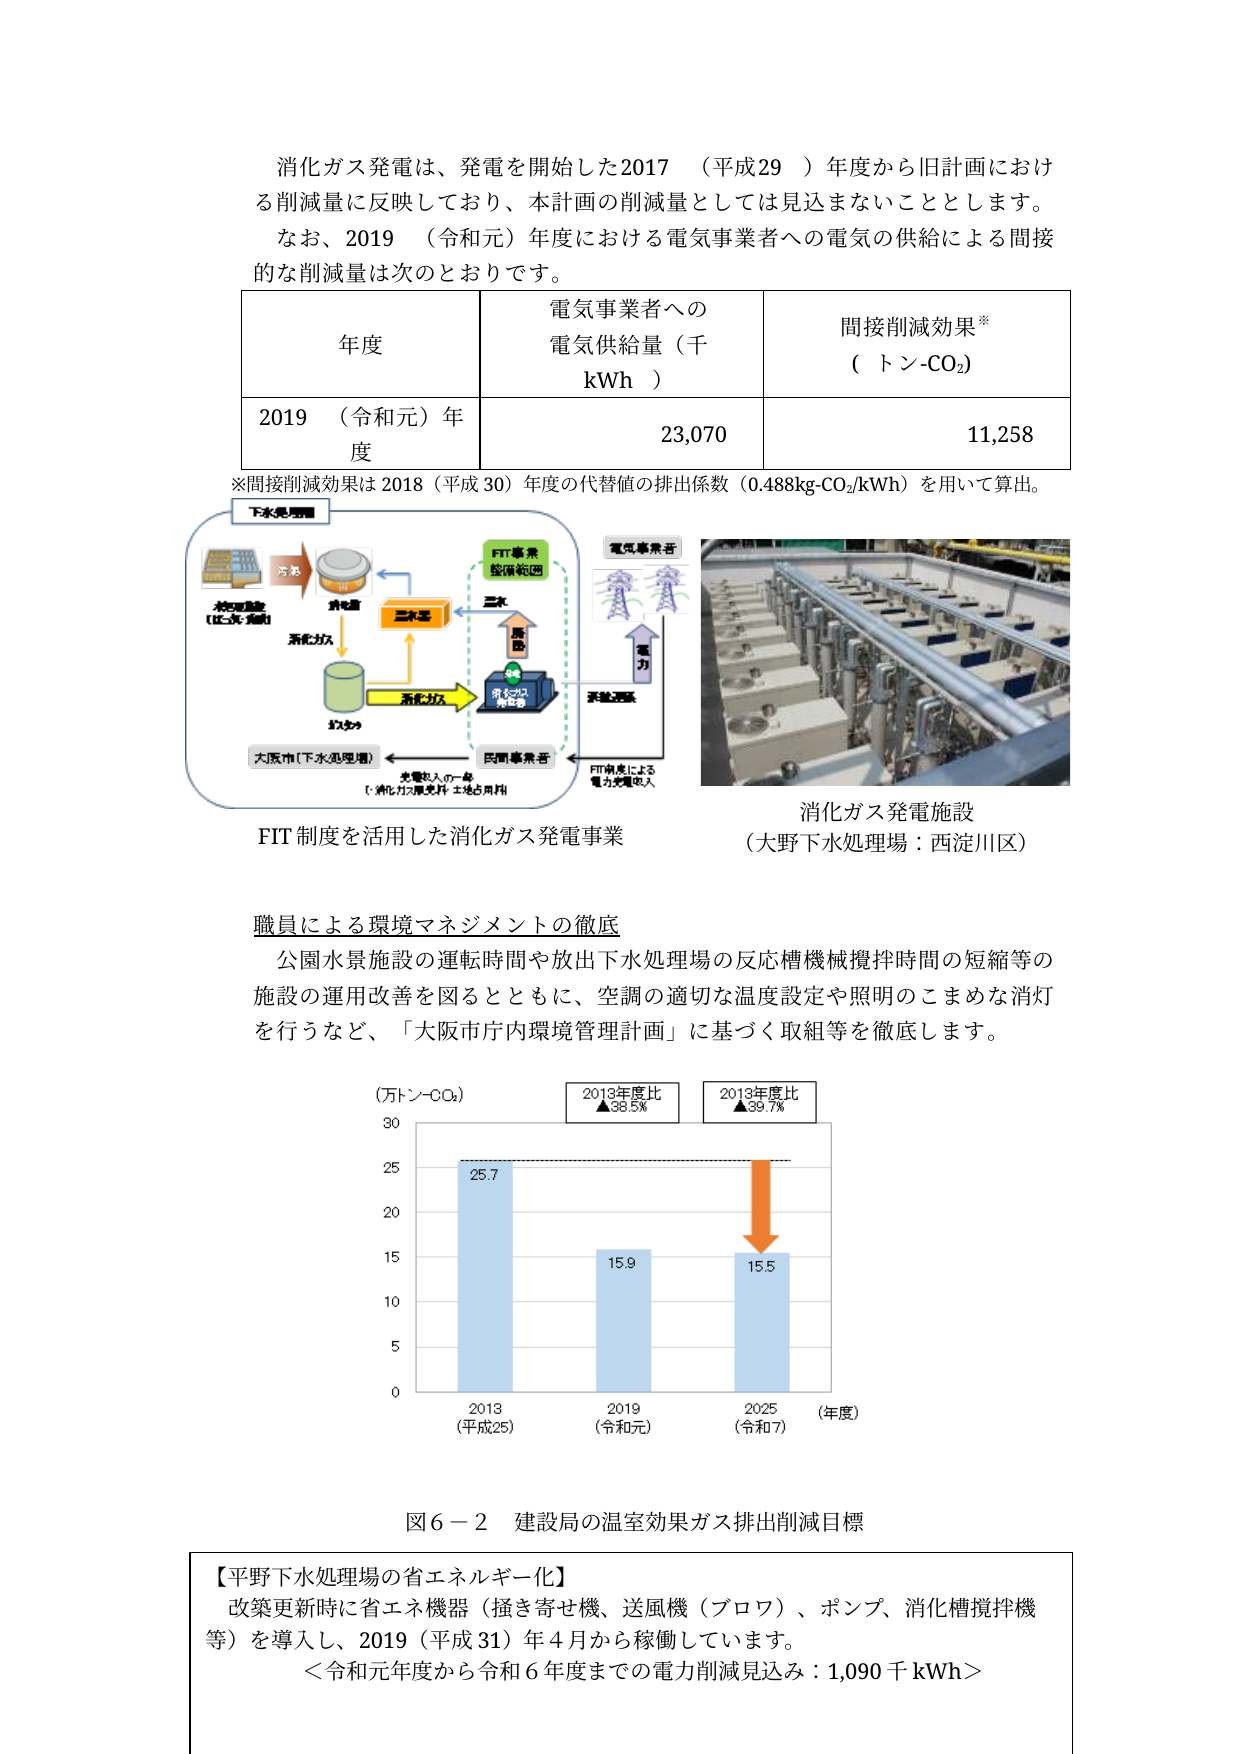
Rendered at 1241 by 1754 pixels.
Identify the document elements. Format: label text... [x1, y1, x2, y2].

text ※間接削減効果は2018（平成30）年度の代替値の排出係数（0.488kg-CO2/kWh）を用いて算出。 [231, 470, 1056, 497]
picture [371, 1073, 893, 1461]
picture [700, 539, 1071, 786]
text 公園水景施設の運転時間や放出下水処理場の反応槽機械攪拌時間の短縮等の施設の運用改善を図るとともに、空調の適切な温度設定や照明のこまめな消灯を行うなど、「大阪市庁内環境管理計画」に基づく取組等を徹底します。 [231, 942, 1056, 1048]
text なお、2019（令和元）年度における電気事業者への電気の供給による間接的な削減量は次のとおりです。 [252, 219, 1056, 290]
table_cell 23,070 [481, 398, 763, 469]
table_cell 11,258 [764, 398, 1070, 469]
text 消化ガス発電は、発電を開始した2017（平成29）年度から旧計画における削減量に反映しており、本計画の削減量としては見込まないこととします。 [252, 148, 1056, 219]
text 職員による環境マネジメントの徹底 [185, 906, 1056, 942]
table_header 間接削減効果※ (トン-CO2) [764, 291, 1070, 397]
table_header 年度 [242, 291, 479, 397]
table_header 電気事業者への 電気供給量（千kWh） [481, 291, 763, 397]
table_cell 2019（令和元）年度 [242, 398, 479, 469]
